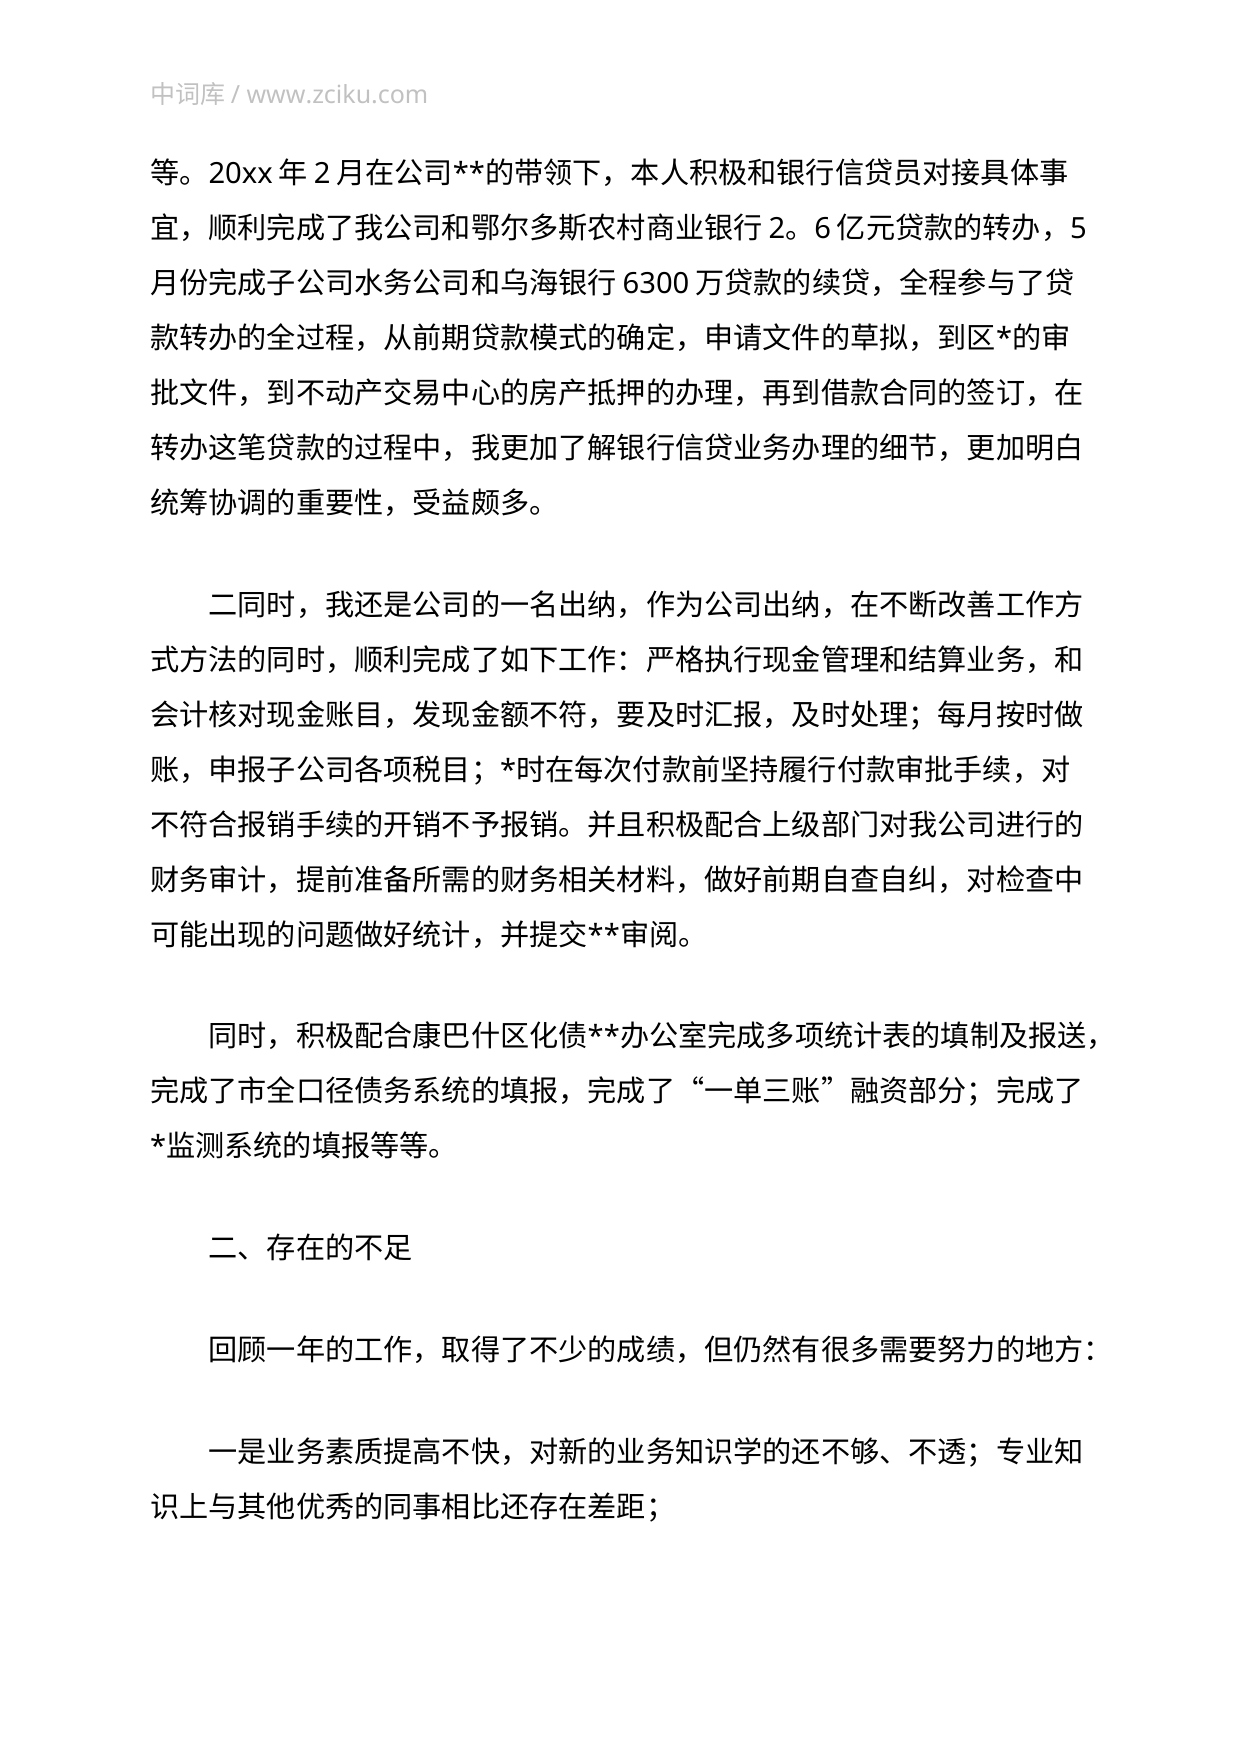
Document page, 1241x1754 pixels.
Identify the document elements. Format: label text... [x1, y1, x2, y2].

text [150, 150, 1090, 522]
text 二、存在的不足 [150, 1225, 1090, 1267]
text 一是业务素质提高不快，对新的业务知识学的还不够、不透；专业知识上与其他优秀的同事相比还存在差距； [150, 1428, 1090, 1526]
text 回顾一年的工作，取得了不少的成绩，但仍然有很多需要努力的地方： [150, 1327, 1090, 1369]
text 二同时，我还是公司的一名出纳，作为公司出纳，在不断改善工作方式方法的同时，顺利完成了如下工作：严格执行现金管理和结算业务，和会计核对现金账目，发现金额不符，要及时汇报，及时处理；每月按时做账，申报子公司各项税目；*时在每次付款前坚持履行付款审批手续，对不符合报销手续的开销不予报销。并且积极配合上级部门对我公司进行的财务审计，提前准备所需的财务相关材料，做好前期自查自纠，对检查中可能出现的问题做好统计，并提交**审阅。 [150, 582, 1090, 953]
text 同时，积极配合康巴什区化债**办公室完成多项统计表的填制及报送，完成了市全口径债务系统的填报，完成了“一单三账”融资部分；完成了*监测系统的填报等等。 [150, 1013, 1090, 1165]
